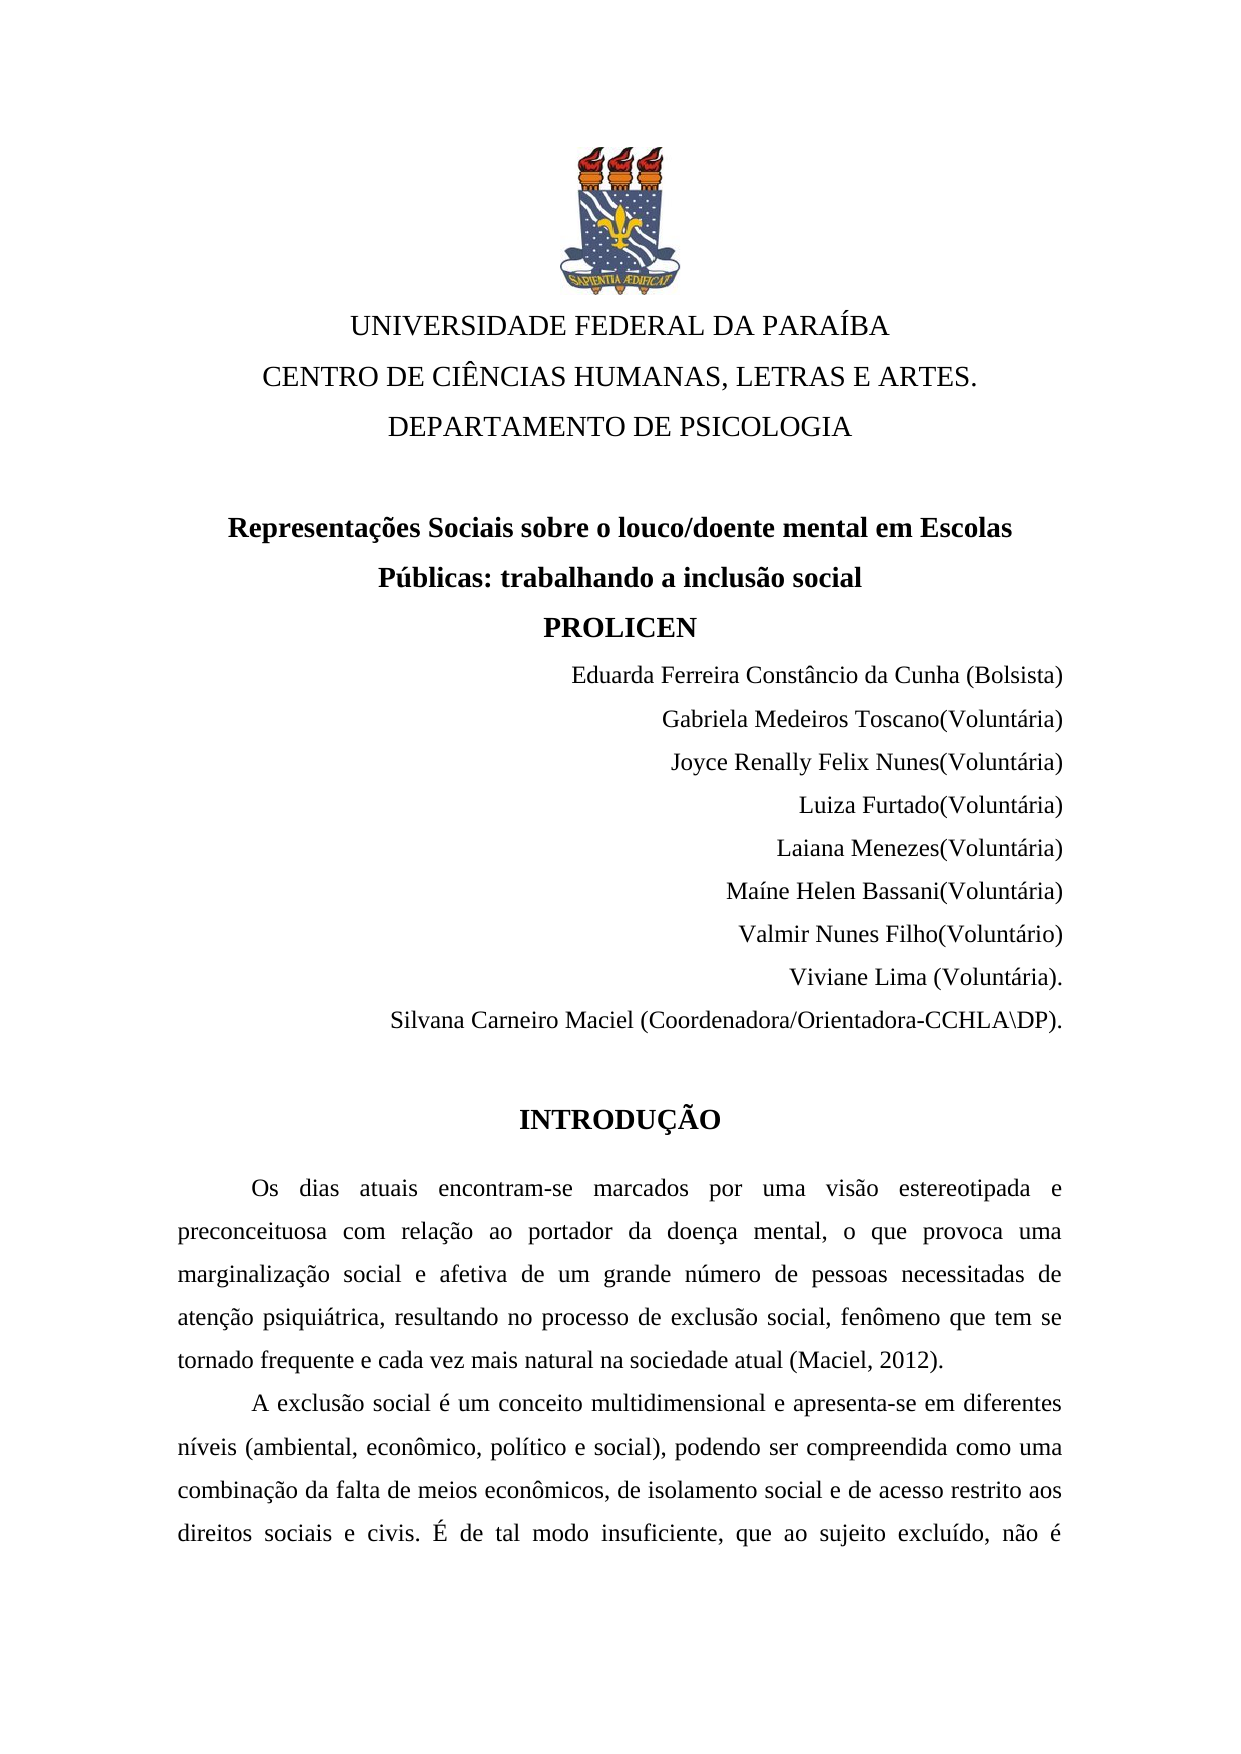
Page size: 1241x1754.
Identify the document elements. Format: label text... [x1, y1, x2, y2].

text Viviane Lima (Voluntária). [177, 962, 1063, 991]
text Laiana Menezes(Voluntária) [177, 833, 1063, 862]
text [177, 1388, 1063, 1547]
text INTRODUÇÃO [177, 1102, 1063, 1135]
text Os dias atuais encontram-se marcados por uma visão estereotipada e preconceituosa com relação ao portador da doença mental, o que provoca uma marginalização social e afetiva de um grande número de pessoas necessitadas de atenção psiquiátrica, resultando no processo de exclusão social, fenômeno que tem se tornado frequente e cada vez mais natural na sociedade atual (Maciel, 2012). [177, 1173, 1063, 1374]
text Silvana Carneiro Maciel (Coordenadora/Orientadora-CCHLA\DP). [177, 1006, 1063, 1034]
picture [560, 147, 681, 295]
text Eduarda Ferreira Constâncio da Cunha (Bolsista) [177, 661, 1063, 689]
text Maíne Helen Bassani(Voluntária) [177, 876, 1063, 905]
text Joyce Renally Felix Nunes(Voluntária) [177, 747, 1063, 776]
text DEPARTAMENTO DE PSICOLOGIA [177, 409, 1063, 443]
text Representações Sociais sobre o louco/doente mental : trabalhando a inclusão social [177, 510, 1063, 593]
text Gabriela Medeiros Toscano(Voluntária) [177, 704, 1063, 732]
text PROLICEN [177, 610, 1063, 644]
text Luiza Furtado(Voluntária) [177, 790, 1063, 819]
text Valmir Nunes Filho(Voluntário) [177, 919, 1063, 948]
text UNIVERSIDADE FEDERAL DA PARAÍBA [177, 308, 1063, 342]
text CENTRO DE CIÊNCIAS HUMANAS, LETRAS E ARTES. [177, 359, 1063, 392]
